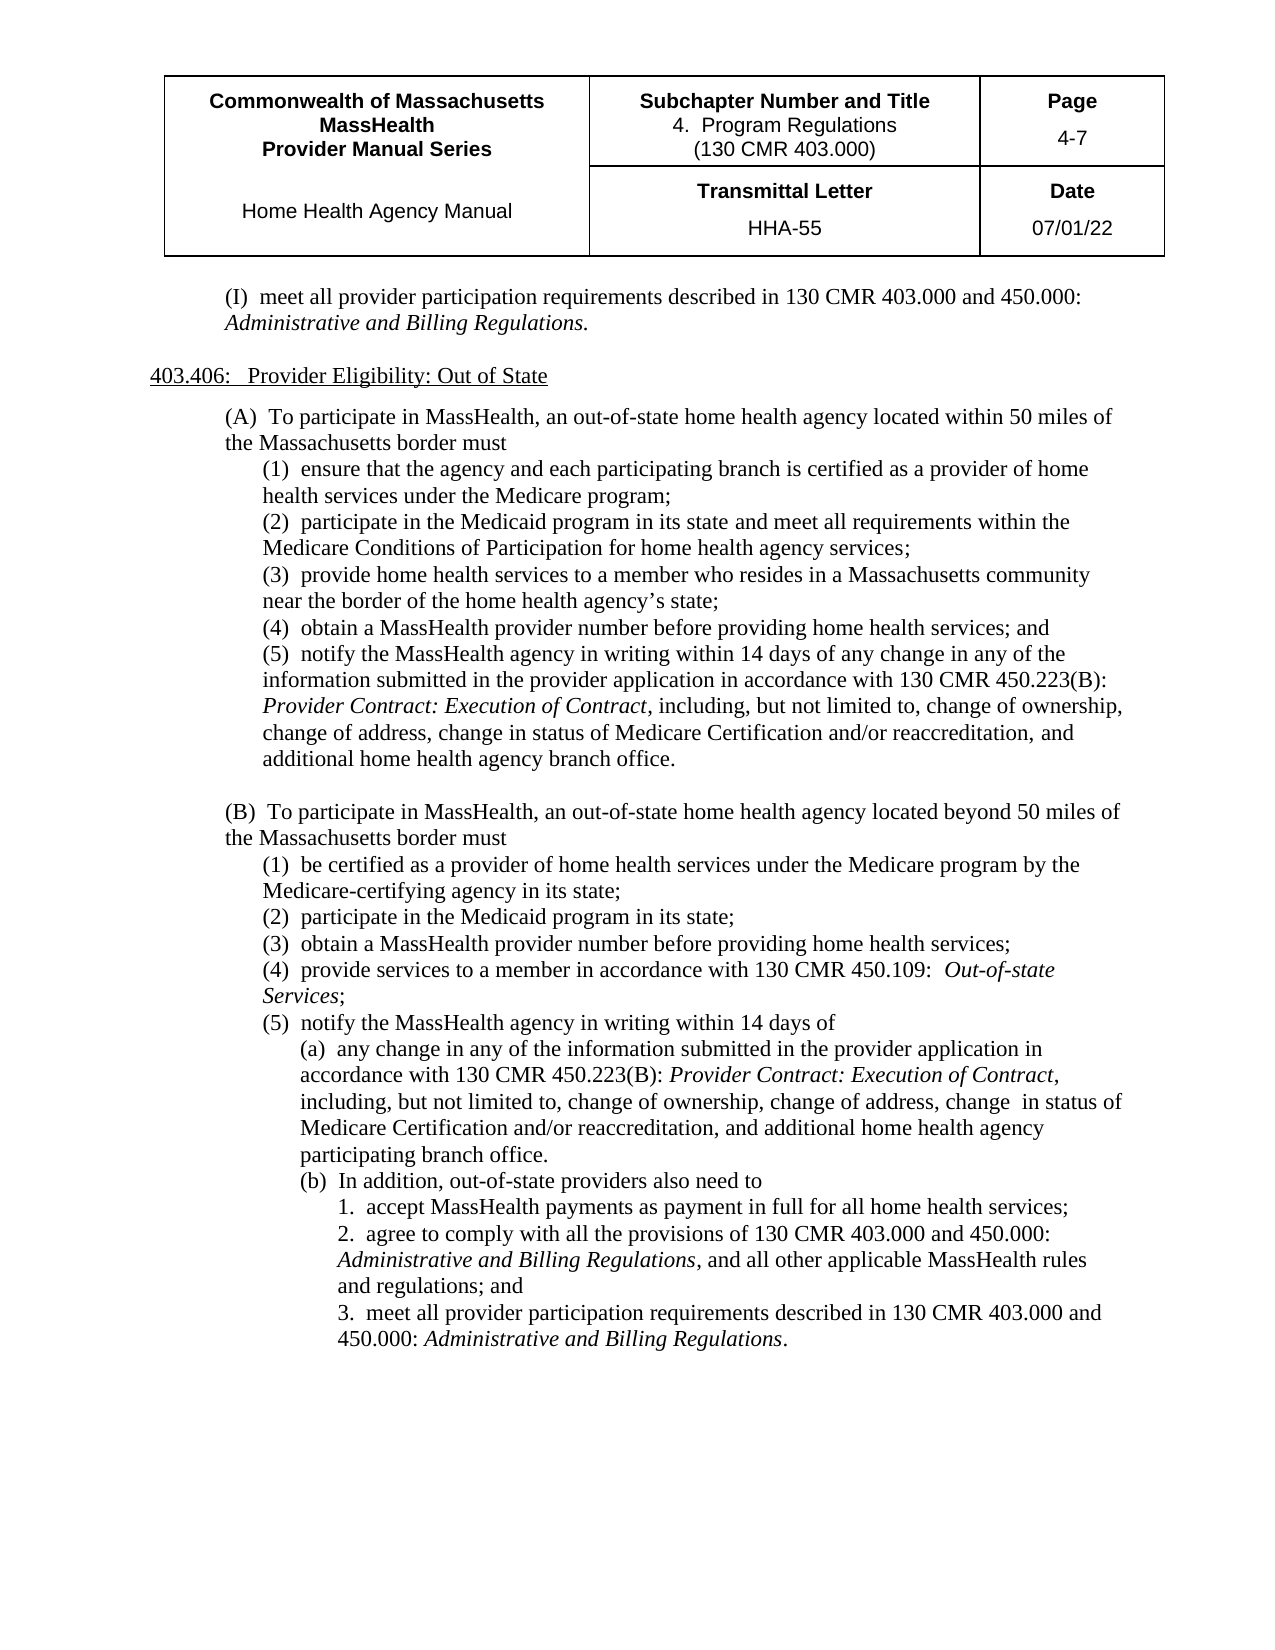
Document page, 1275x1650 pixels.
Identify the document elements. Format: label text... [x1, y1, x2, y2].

text (1) be certified as a provider of home health services under the Medicare program by the Medicare-certifying agency in its state; [262, 851, 1125, 903]
text (4) obtain a MassHealth provider number before providing home health services; and [262, 613, 1125, 640]
table_header Commonwealth of Massachusetts MassHealth Provider Manual Series [165, 77, 589, 165]
text (2) participate in the Medicaid program in its state; [262, 903, 1125, 930]
text 403.406: Provider Eligibility: Out of State [150, 362, 1125, 388]
text (5) notify the MassHealth agency in writing within 14 days of [262, 1009, 1125, 1035]
text 1. accept MassHealth payments as payment in full for all home health services; [337, 1193, 1125, 1220]
text (a) any change in any of the information submitted in the provider application in accordance with 130 CMR 450.223(B): Provider Contract: Execution of Contract, including, but not limited to, change of ownership, change of address, change in status of Medicare Certification and/or reaccreditation, and additional home health agency participating branch office. [300, 1035, 1125, 1167]
text 2. agree to comply with all the provisions of 130 CMR 403.000 and 450.000: Administrative and Billing Regulations, and all other applicable MassHealth rules and regulations; and [337, 1220, 1125, 1299]
table_header Page 4-7 [981, 77, 1164, 165]
text (A) To participate in MassHealth, an out-of-state home health agency located within 50 miles of the Massachusetts border must [225, 403, 1125, 455]
table_header Subchapter Number and Title 4. Program Regulations (130 CMR 403.000) [590, 77, 979, 165]
text (2) participate in the Medicaid program in its state and meet all requirements within the Medicare Conditions of Participation for home health agency services; [262, 508, 1125, 561]
text (3) obtain a MassHealth provider number before providing home health services; [262, 930, 1125, 956]
text (3) provide home health services to a member who resides in a Massachusetts community near the border of the home health agency’s state; [262, 561, 1125, 613]
text (5) notify the MassHealth agency in writing within 14 days of any change in any of the information submitted in the provider application in accordance with 130 CMR 450.223(B): Provider Contract: Execution of Contract, including, but not limited to, change of ownership, change of address, change in status of Medicare Certification and/or reaccreditation, and additional home health agency branch office. [262, 640, 1125, 772]
text (1) ensure that the agency and each participating branch is certified as a provider of home health services under the Medicare program; [262, 455, 1125, 508]
text (4) provide services to a member in accordance with 130 CMR 450.109: Out-of-state Services; [262, 956, 1125, 1009]
table_cell Home Health Agency Manual [165, 165, 589, 255]
text 3. meet all provider participation requirements described in 130 CMR 403.000 and 450.000: Administrative and Billing Regulations. [337, 1299, 1125, 1351]
text (b) In addition, out-of-state providers also need to [300, 1167, 1125, 1193]
text (B) To participate in MassHealth, an out-of-state home health agency located beyond 50 miles of the Massachusetts border must [225, 798, 1125, 851]
text (I) meet all provider participation requirements described in 130 CMR 403.000 and 450.000: Administrative and Billing Regulations. [225, 283, 1125, 336]
table_cell Transmittal Letter HHA-55 [590, 167, 979, 255]
table_cell Date 07/01/22 [981, 167, 1164, 255]
